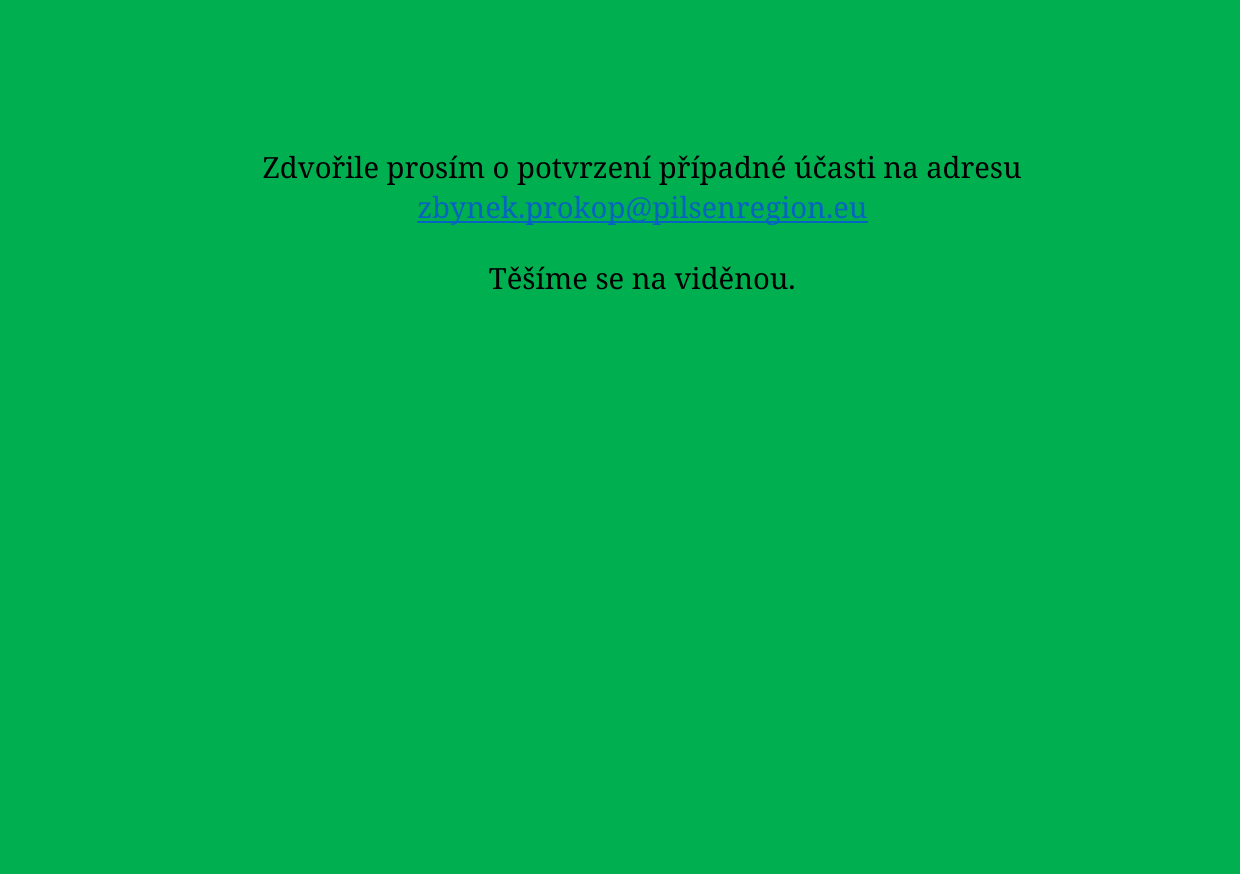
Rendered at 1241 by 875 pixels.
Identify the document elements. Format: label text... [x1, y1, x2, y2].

text Těšíme se na viděnou. [148, 258, 1137, 298]
text Zdvořile prosím o potvrzení případné účasti na adresu zbynek.prokop@pilsenregion.eu [148, 148, 1137, 227]
